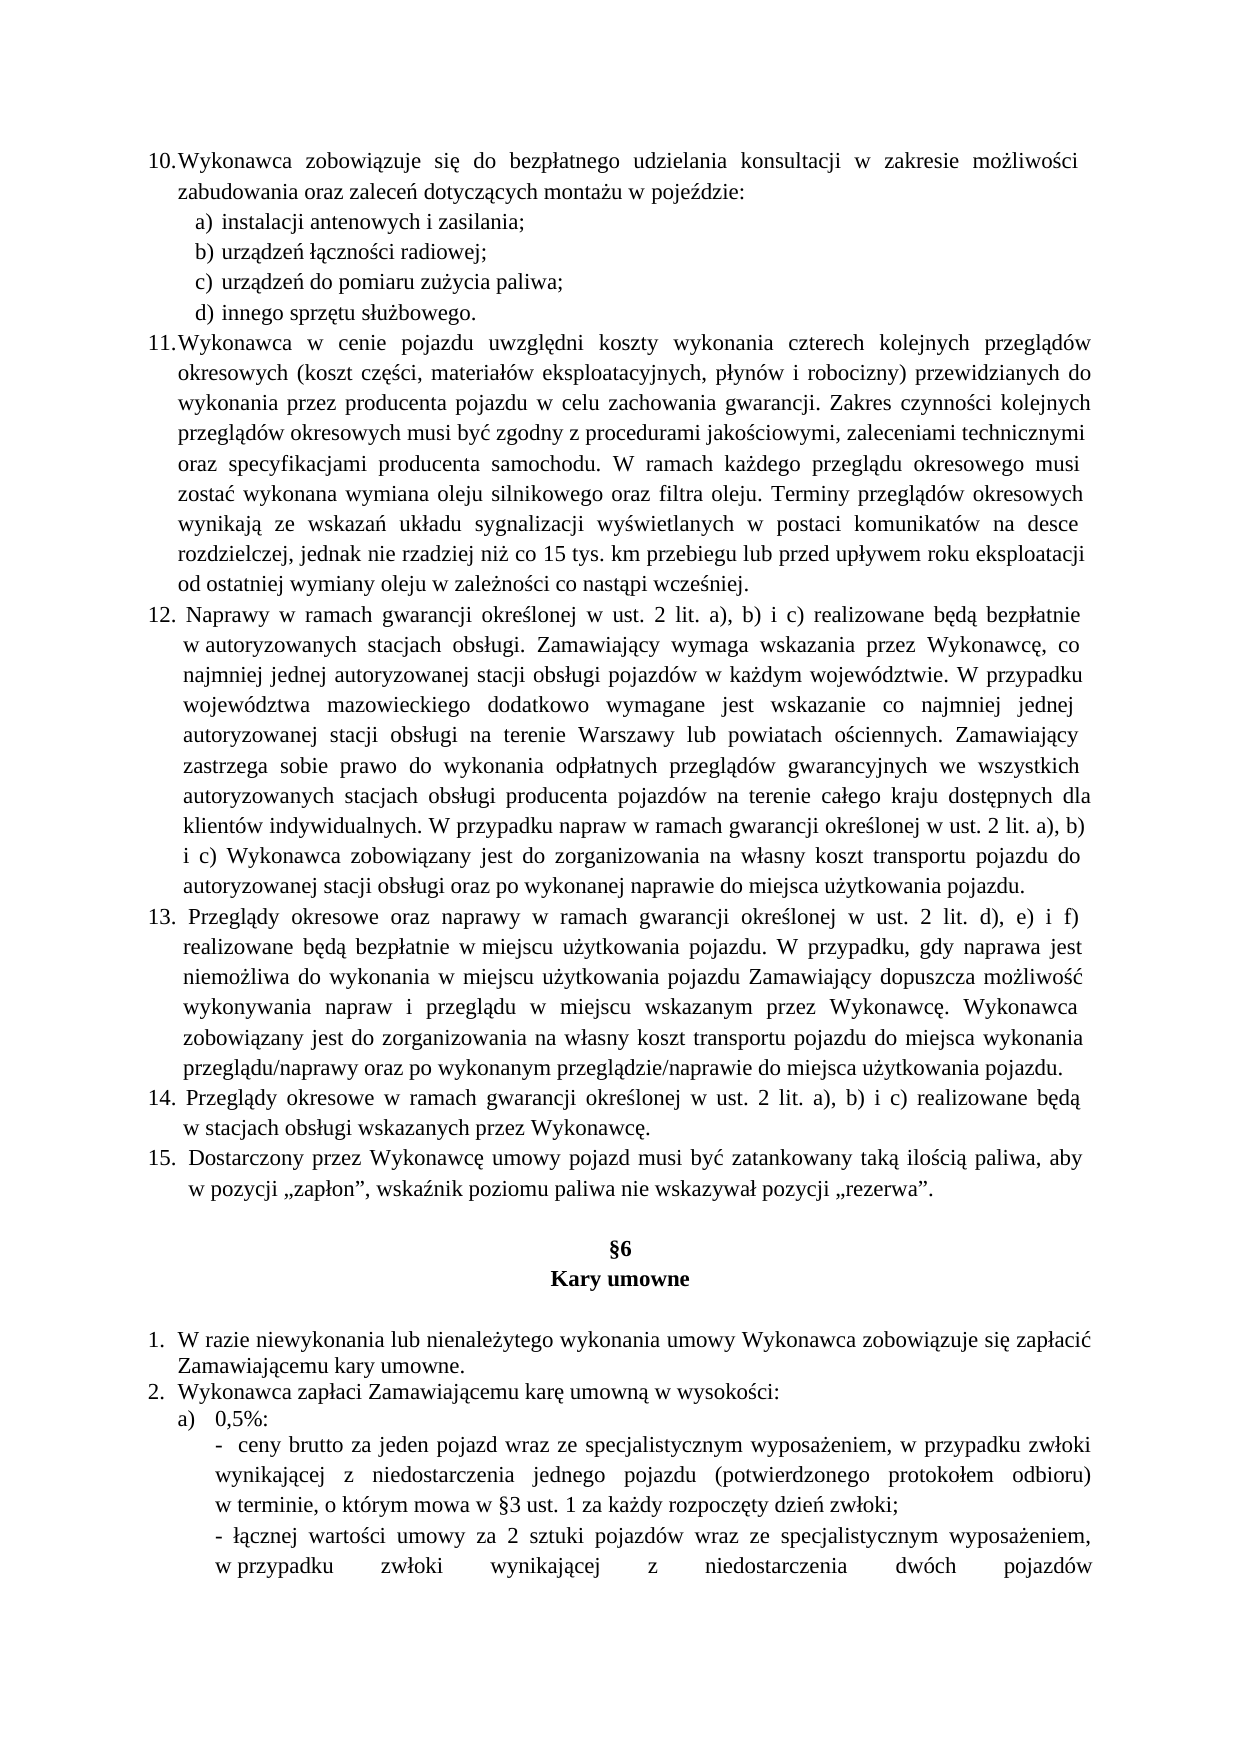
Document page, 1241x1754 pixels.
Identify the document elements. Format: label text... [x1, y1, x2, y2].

text 10. Wykonawca zobowiązuje się do bezpłatnego udzielania konsultacji w zakresie możliwości zabudowania oraz zaleceń dotyczących montażu w pojeździe: [148, 148, 1093, 204]
text Kary umowne [148, 1265, 1093, 1292]
text 15. Dostarczony przez Wykonawcę umowy pojazd musi być zatankowany taką ilością paliwa, aby w pozycji „zapłon”, wskaźnik poziomu paliwa nie wskazywał pozycji „rezerwa”. [148, 1144, 1093, 1201]
text - ceny brutto za jeden pojazd wraz ze specjalistycznym wyposażeniem, w przypadku zwłoki wynikającej z niedostarczenia jednego pojazdu (potwierdzonego protokołem odbioru) w terminie, o którym mowa w §3 ust. 1 za każdy rozpoczęty dzień zwłoki; [215, 1431, 1093, 1518]
text 13. Przeglądy okresowe oraz naprawy w ramach gwarancji określonej w ust. 2 lit. d), e) i f) realizowane będą bezpłatnie w miejscu użytkowania pojazdu. W przypadku, gdy naprawa jest niemożliwa do wykonania w miejscu użytkowania pojazdu Zamawiający dopuszcza możliwość wykonywania napraw i przeglądu w miejscu wskazanym przez Wykonawcę. Wykonawca zobowiązany jest do zorganizowania na własny koszt transportu pojazdu do miejsca wykonania przeglądu/naprawy oraz po wykonanym przeglądzie/naprawie do miejsca użytkowania pojazdu. [148, 903, 1093, 1080]
text b) urządzeń łączności radiowej; [195, 238, 1093, 264]
text 14. Przeglądy okresowe w ramach gwarancji określonej w ust. 2 lit. a), b) i c) realizowane będą w stacjach obsługi wskazanych przez Wykonawcę. [148, 1084, 1093, 1141]
text c) urządzeń do pomiaru zużycia paliwa; [195, 268, 1093, 295]
list Wykonawca zapłaci Zamawiającemu karę umowną w wysokości: [148, 1378, 1093, 1405]
text 12. Naprawy w ramach gwarancji określonej w ust. 2 lit. a), b) i c) realizowane będą bezpłatnie w autoryzowanych stacjach obsługi. Zamawiający wymaga wskazania przez Wykonawcę, co najmniej jednej autoryzowanej stacji obsługi pojazdów w każdym województwie. W przypadku województwa mazowieckiego dodatkowo wymagane jest wskazanie co najmniej jednej autoryzowanej stacji obsługi na terenie Warszawy lub powiatach ościennych. Zamawiający zastrzega sobie prawo do wykonania odpłatnych przeglądów gwarancyjnych we wszystkich autoryzowanych stacjach obsługi producenta pojazdów na terenie całego kraju dostępnych dla klientów indywidualnych. W przypadku napraw w ramach gwarancji określonej w ust. 2 lit. a), b) i c) Wykonawca zobowiązany jest do zorganizowania na własny koszt transportu pojazdu do autoryzowanej stacji obsługi oraz po wykonanej naprawie do miejsca użytkowania pojazdu. [148, 601, 1093, 899]
text 11. Wykonawca w cenie pojazdu uwzględni koszty wykonania czterech kolejnych przeglądów okresowych (koszt części, materiałów eksploatacyjnych, płynów i robocizny) przewidzianych do wykonania przez producenta pojazdu w celu zachowania gwarancji. Zakres czynności kolejnych przeglądów okresowych musi być zgodny z procedurami jakościowymi, zaleceniami technicznymi oraz specyfikacjami producenta samochodu. W ramach każdego przeglądu okresowego musi zostać wykonana wymiana oleju silnikowego oraz filtra oleju. Terminy przeglądów okresowych wynikają ze wskazań układu sygnalizacji wyświetlanych w postaci komunikatów na desce rozdzielczej, jednak nie rzadziej niż co 15 tys. km przebiegu lub przed upływem roku eksploatacji od ostatniej wymiany oleju w zależności co nastąpi wcześniej. [148, 329, 1093, 597]
text a) instalacji antenowych i zasilania; [195, 208, 1093, 234]
text §6 [148, 1235, 1093, 1261]
text d) innego sprzętu służbowego. [195, 299, 1093, 325]
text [215, 1522, 1093, 1578]
list W razie niewykonania lub nienależytego wykonania umowy Wykonawca zobowiązuje się zapłacić Zamawiającemu kary umowne. [148, 1326, 1093, 1378]
list 0,5%: [177, 1405, 1093, 1431]
